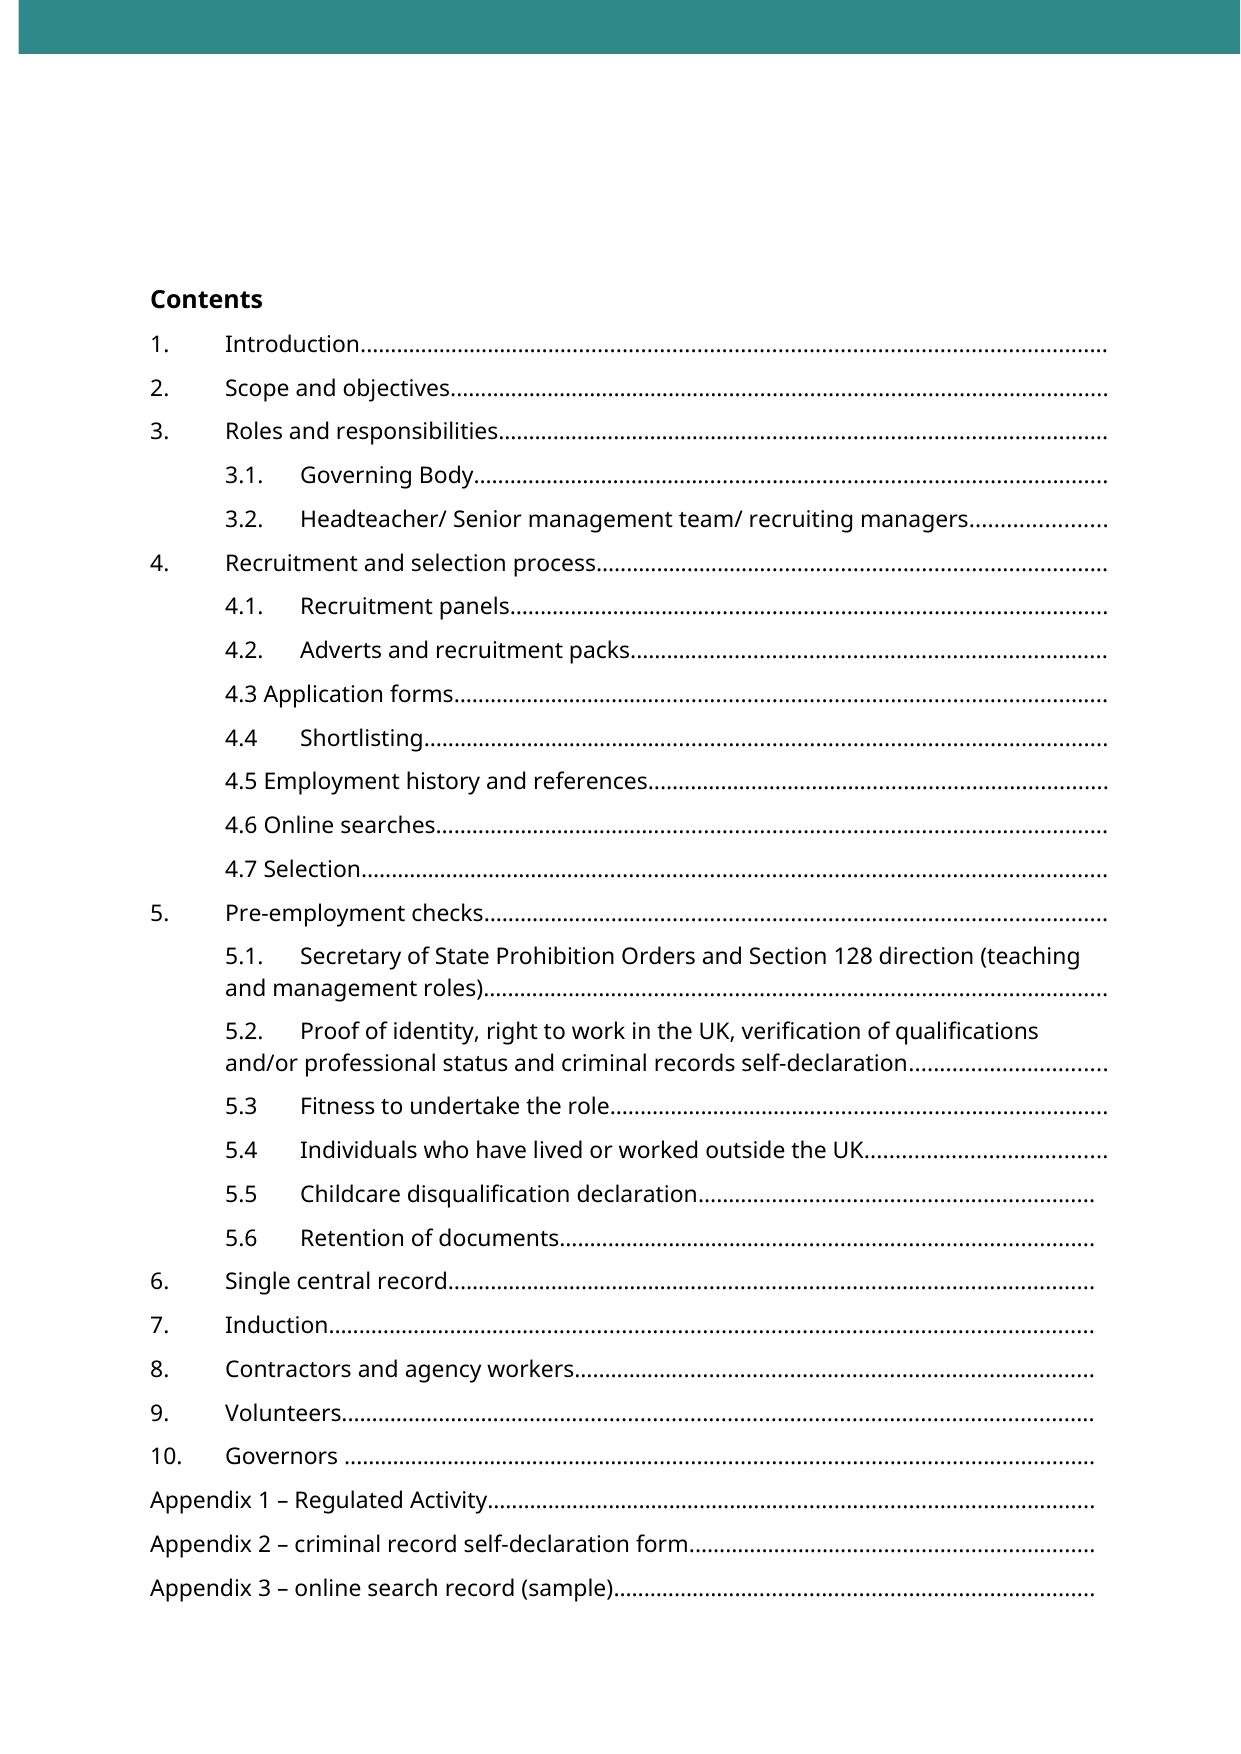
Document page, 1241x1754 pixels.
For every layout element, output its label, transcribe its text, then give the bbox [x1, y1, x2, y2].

text 4.3 Application forms 4 [225, 678, 1090, 709]
text 7. Induction 11 [150, 1309, 225, 1340]
text 9. Volunteers 12 [341, 1397, 1090, 1428]
text 7. Induction 11 [328, 1309, 1090, 1340]
text 2. Scope and objectives 3 [150, 372, 1090, 403]
text Appendix 1 – Regulated Activity 14 [150, 1484, 1090, 1515]
text Contents [150, 281, 1090, 315]
text 3.2. Headteacher/ Senior management team/ recruiting managers 4 [225, 503, 1090, 534]
text 10. Governors 13 [150, 1440, 225, 1472]
text 4.1. Recruitment panels 4 [225, 590, 1090, 622]
text 6. Single central record 11 [150, 1265, 225, 1297]
text 5.2. Proof of identity, right to work in the UK, verification of qualifications and/or professional status and criminal records self-declaration 9 [225, 1015, 1090, 1078]
text 5.3 Fitness to undertake the role 9 [610, 1090, 1090, 1122]
text 5.4 Individuals who have lived or worked outside the UK 9 [864, 1134, 1090, 1165]
text 6. Single central record 11 [448, 1265, 1090, 1297]
text 10. Governors 13 [344, 1440, 1090, 1472]
text 5. Pre-employment checks 6 [150, 897, 225, 928]
text Appendix 3 – online search record (sample) 18 [150, 1572, 1090, 1603]
text 9. Volunteers 12 [150, 1397, 225, 1428]
text 4.2. Adverts and recruitment packs 4 [225, 634, 1090, 665]
text 5.6 Retention of documents 11 [559, 1222, 1090, 1253]
text 5.6 Retention of documents 11 [225, 1222, 300, 1253]
text 5.1. Secretary of State Prohibition Orders and Section 128 direction (teaching and management roles) 8 [483, 940, 1090, 1003]
text 8. Contractors and agency workers 12 [574, 1353, 1090, 1384]
text 1. Introduction 3 [150, 328, 1090, 359]
text Appendix 2 – criminal record self-declaration form 15 [150, 1528, 1090, 1559]
text 4.5 Employment history and references 5 [648, 765, 1090, 797]
text 5.3 Fitness to undertake the role 9 [225, 1090, 300, 1122]
text 8. Contractors and agency workers 12 [150, 1353, 225, 1384]
text 4.7 Selection 6 [225, 853, 1090, 884]
text 4.6 Online searches 5 [225, 809, 1090, 840]
text 4.4 Shortlisting 4 [225, 722, 1090, 753]
text 3. Roles and responsibilities 4 [150, 415, 1090, 447]
text 5. Pre-employment checks 6 [484, 897, 1090, 928]
text 3.1. Governing Body 4 [225, 459, 1090, 490]
text 4. Recruitment and selection process 4 [150, 547, 1090, 578]
text 5.5 Childcare disqualification declaration 10 [698, 1178, 1090, 1209]
